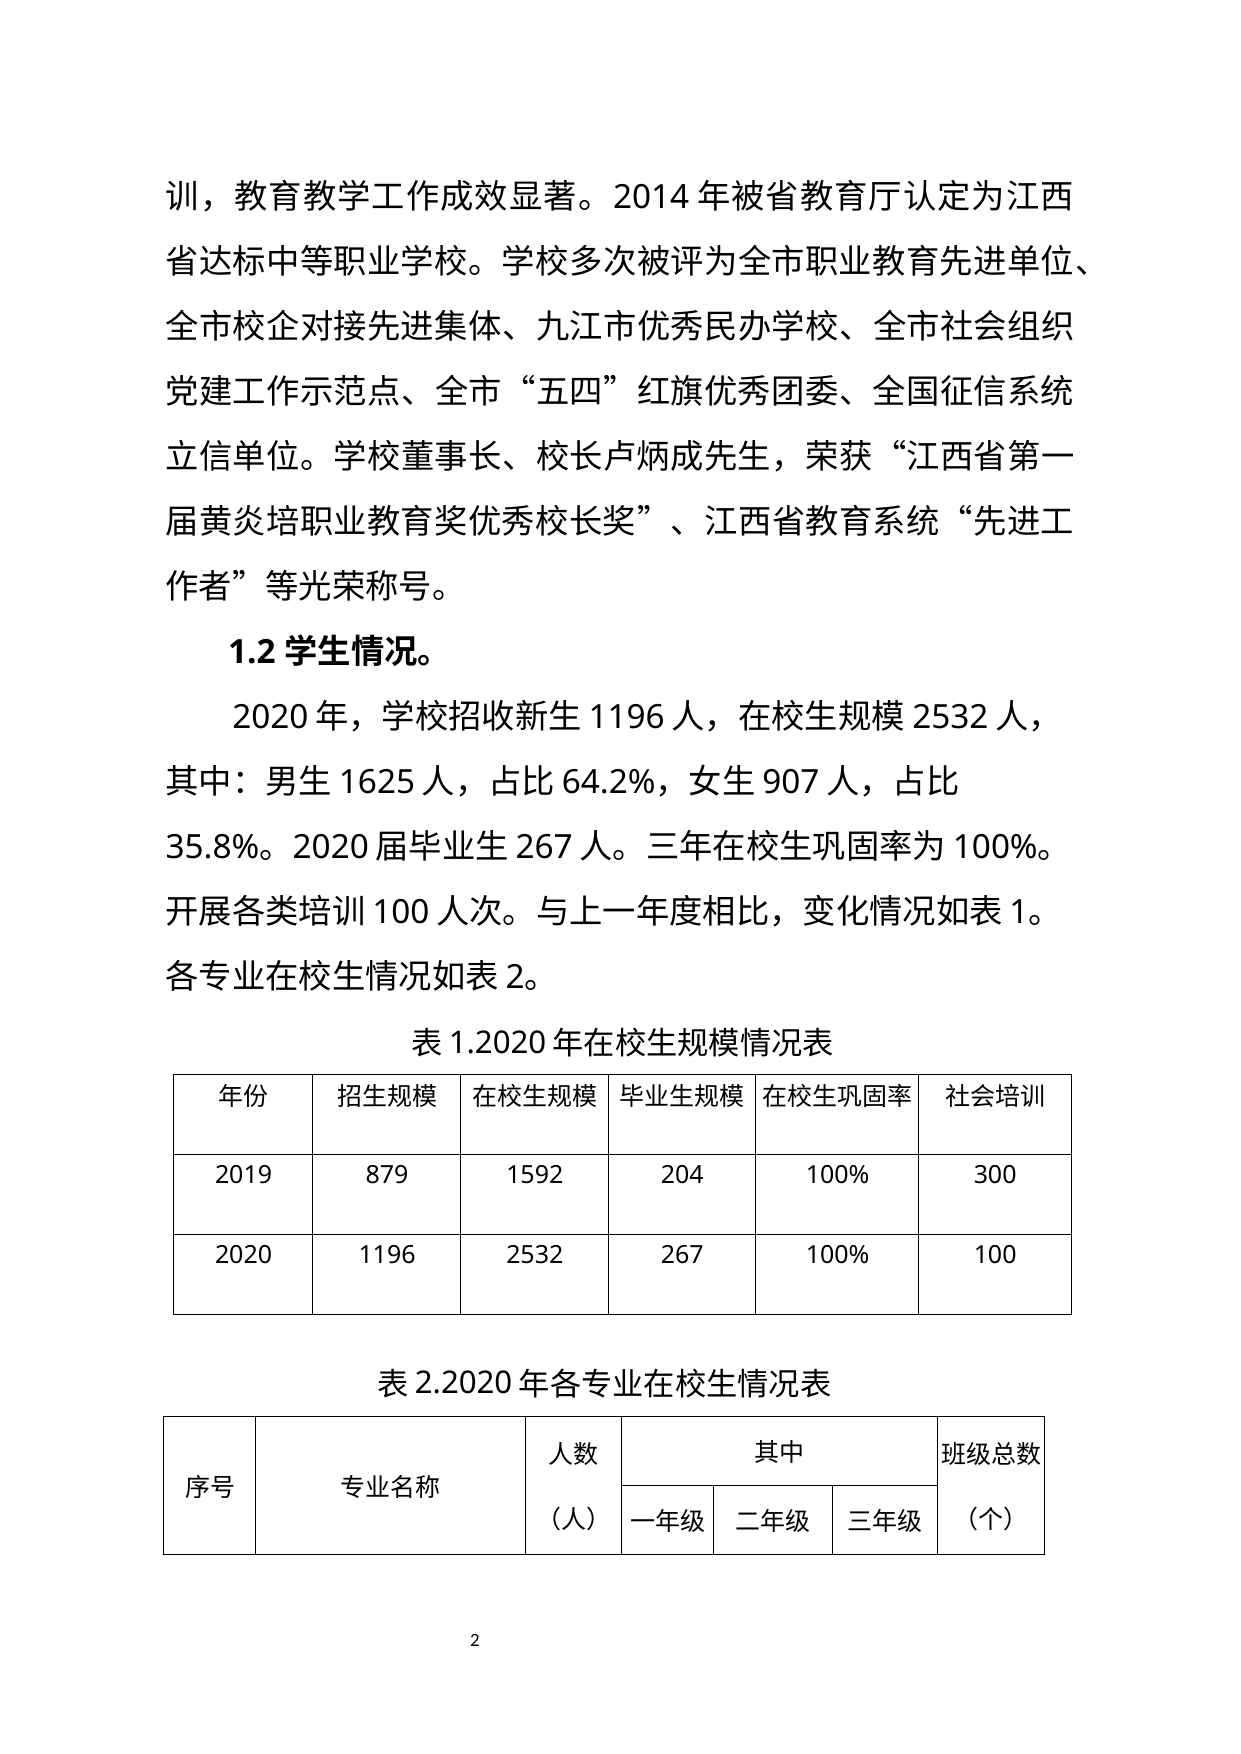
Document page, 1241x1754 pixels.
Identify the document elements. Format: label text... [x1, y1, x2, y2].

table_cell 人数（人） [526, 1417, 621, 1554]
table_cell 在校生规模 [461, 1075, 608, 1154]
table_cell 社会培训 [919, 1075, 1071, 1154]
table_cell 三年级 [833, 1486, 937, 1554]
table_cell 年份 [174, 1075, 312, 1154]
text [165, 162, 1075, 617]
table_cell 在校生巩固率 [756, 1075, 918, 1154]
table_cell 100% [756, 1155, 918, 1234]
table_cell 班级总数 （个） [938, 1417, 1044, 1554]
table_header 表1.2020年在校生规模情况表 [174, 1007, 1071, 1073]
table_cell 2020 [174, 1235, 312, 1314]
table_cell 2532 [461, 1235, 608, 1314]
table_cell 879 [313, 1155, 460, 1234]
table_cell 招生规模 [313, 1075, 460, 1154]
text 2020年，学校招收新生1196人，在校生规模 2532人，其中：男生1625人，占比64.2%，女生907人，占比35.8%。2020届毕业生267人。三年在校生巩固率为100%。开展各类培训100人次。与上一年度相比，变化情况如表1。各专业在校生情况如表2。 [165, 682, 1075, 1007]
table_cell 1196 [313, 1235, 460, 1314]
table_cell 1592 [461, 1155, 608, 1234]
table_cell 毕业生规模 [609, 1075, 755, 1154]
table_cell 2019 [174, 1155, 312, 1234]
table_cell 204 [609, 1155, 755, 1234]
table_cell 二年级 [714, 1486, 832, 1554]
table_cell 专业名称 [256, 1417, 525, 1554]
table_cell 序号 [164, 1417, 255, 1554]
text 1.2 学生情况。 [165, 617, 1075, 682]
table_header 表2.2020年各专业在校生情况表 [164, 1348, 1044, 1416]
table_cell 一年级 [622, 1486, 713, 1554]
table_cell 100% [756, 1235, 918, 1314]
table_cell 300 [919, 1155, 1071, 1234]
table_cell 100 [919, 1235, 1071, 1314]
table_cell 267 [609, 1235, 755, 1314]
table_cell 其中 [622, 1417, 937, 1485]
